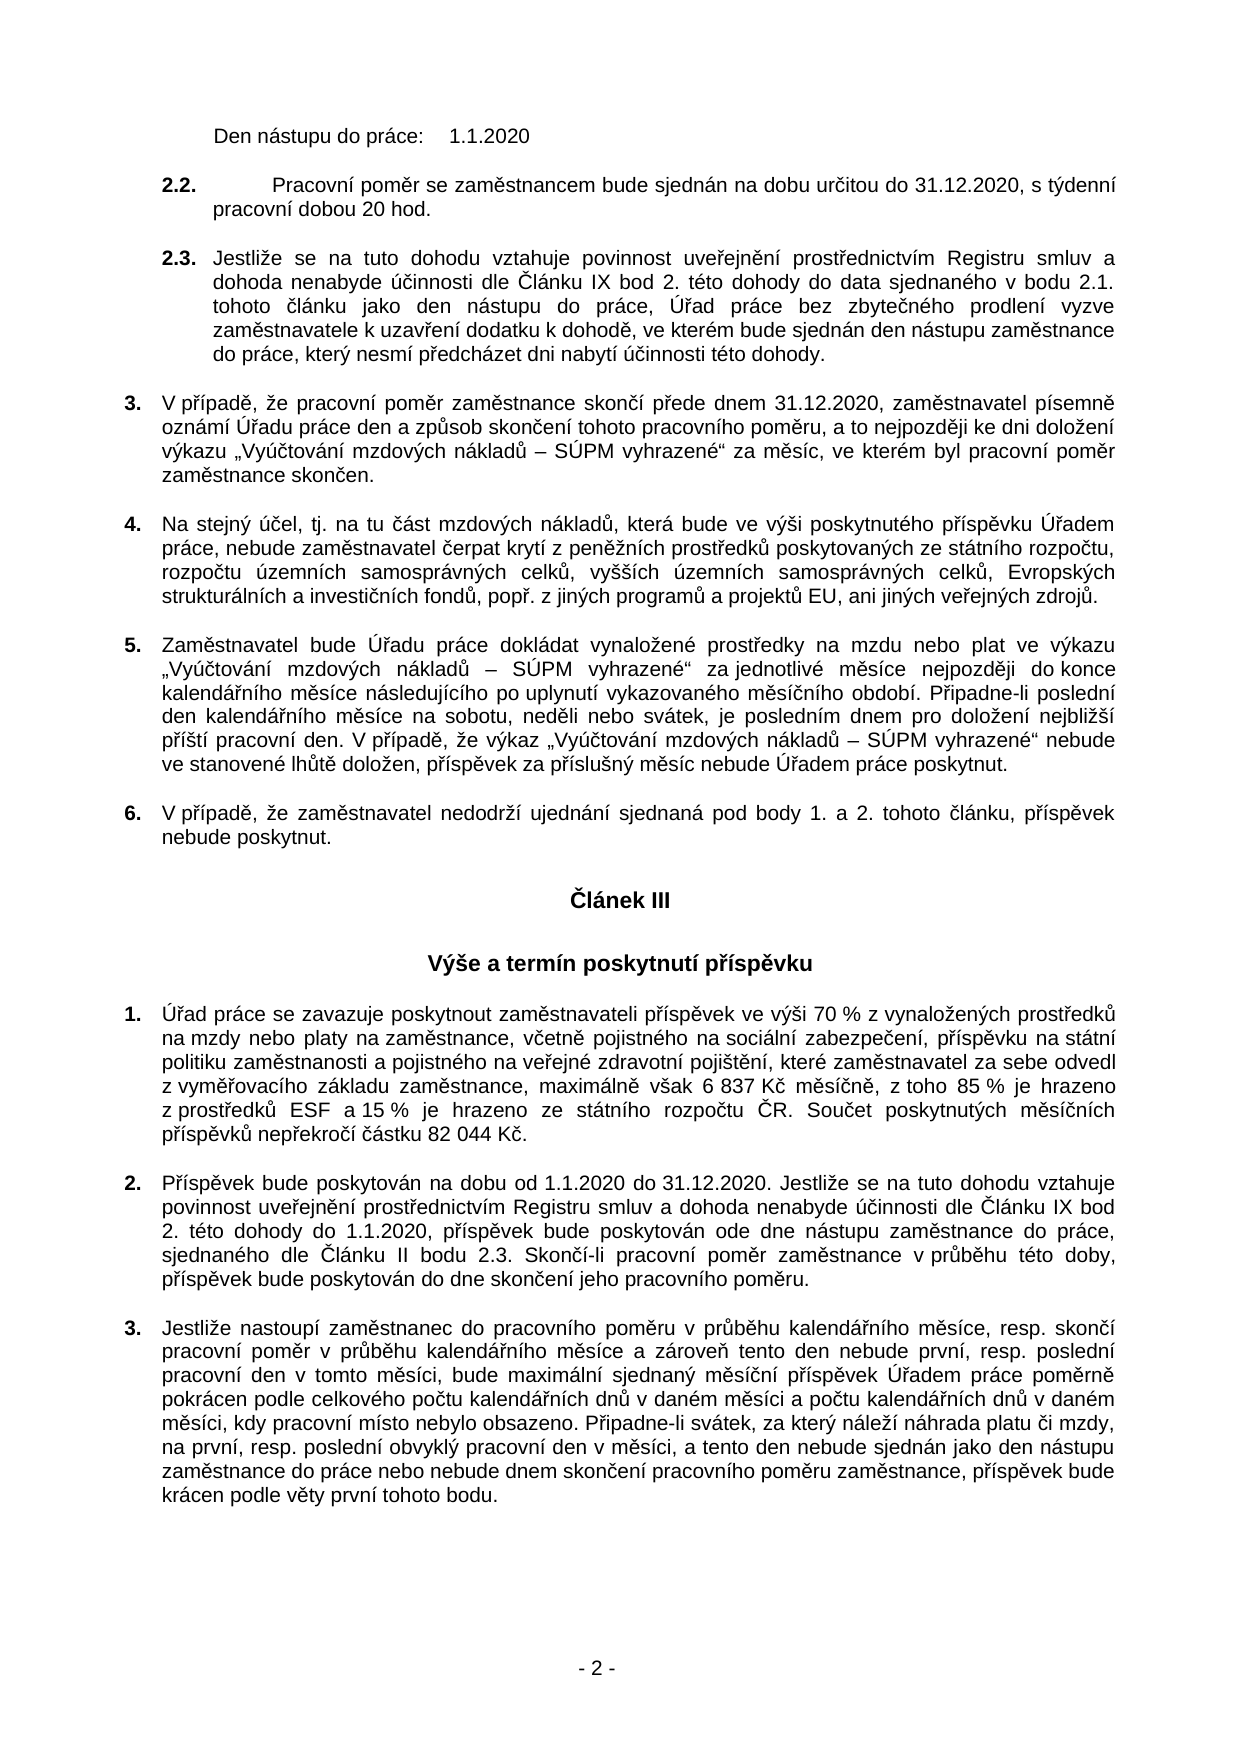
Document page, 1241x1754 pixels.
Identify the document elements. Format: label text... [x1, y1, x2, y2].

text Článek III [124, 887, 1116, 913]
list Jestliže se na tuto dohodu vztahuje povinnost uveřejnění prostřednictvím Registru smluv a dohoda nenabyde účinnosti dle Článku IX bod 2. této dohody do data sjednaného v bodu 2.1. tohoto článku jako den nástupu do práce, Úřad práce bez zbytečného prodlení vyzve zaměstnavatele k uzavření dodatku k dohodě, ve kterém bude sjednán den nástupu zaměstnance do práce, který nesmí předcházet dni nabytí účinnosti této dohody. [162, 246, 1116, 366]
text V případě, že zaměstnavatel nedodrží ujednání sjednaná pod body 1. a 2. tohoto článku, příspěvek nebude poskytnut. [124, 801, 1116, 849]
text Den nástupu do práce: 1.1.2020 [213, 124, 1116, 148]
text Na stejný účel, tj. na tu část mzdových nákladů, která bude ve výši poskytnutého příspěvku Úřadem práce, nebude zaměstnavatel čerpat krytí z peněžních prostředků poskytovaných ze státního rozpočtu, rozpočtu územních samosprávných celků, vyšších územních samosprávných celků, Evropských strukturálních a investičních fondů, popř. z jiných programů a projektů EU, ani jiných veřejných zdrojů. [124, 512, 1116, 607]
text Zaměstnavatel bude Úřadu práce dokládat vynaložené prostředky na mzdu nebo plat ve výkazu „Vyúčtování mzdových nákladů – SÚPM vyhrazené“ za jednotlivé měsíce nejpozději do konce kalendářního měsíce následujícího po uplynutí vykazovaného měsíčního období. Připadne-li poslední den kalendářního měsíce na sobotu, neděli nebo svátek, je posledním dnem pro doložení nejbližší příští pracovní den. V případě, že výkaz „Vyúčtování mzdových nákladů – SÚPM vyhrazené“ nebude ve stanovené lhůtě doložen, příspěvek za příslušný měsíc nebude Úřadem práce poskytnut. [124, 632, 1116, 776]
list Úřad práce se zavazuje poskytnout zaměstnavateli příspěvek ve výši 70 % z vynaložených prostředků na mzdy nebo platy na zaměstnance, včetně pojistného na sociální zabezpečení, příspěvku na státní politiku zaměstnanosti a pojistného na veřejné zdravotní pojištění, které zaměstnavatel za sebe odvedl z vyměřovacího základu zaměstnance, maximálně však 6 837 Kč měsíčně, z toho 85 % je hrazeno z prostředků ESF a 15 % je hrazeno ze státního rozpočtu ČR. Součet poskytnutých měsíčních příspěvků nepřekročí částku 82 044 Kč. [124, 1002, 1116, 1146]
list Příspěvek bude poskytován na dobu od 1.1.2020 do 31.12.2020. Jestliže se na tuto dohodu vztahuje povinnost uveřejnění prostřednictvím Registru smluv a dohoda nenabyde účinnosti dle Článku IX bod 2. této dohody do 1.1.2020, příspěvek bude poskytován ode dne nástupu zaměstnance do práce, sjednaného dle Článku II bodu 2.3. Skončí-li pracovní poměr zaměstnance v průběhu této doby, příspěvek bude poskytován do dne skončení jeho pracovního poměru. [124, 1171, 1116, 1290]
text Výše a termín poskytnutí příspěvku [124, 950, 1116, 977]
list Pracovní poměr se zaměstnancem bude sjednán na dobu určitou do 31.12.2020, s týdenní pracovní dobou 20 hod. [162, 173, 1116, 221]
text V případě, že pracovní poměr zaměstnance skončí přede dnem 31.12.2020, zaměstnavatel písemně oznámí Úřadu práce den a způsob skončení tohoto pracovního poměru, a to nejpozději ke dni doložení výkazu „Vyúčtování mzdových nákladů – SÚPM vyhrazené“ za měsíc, ve kterém byl pracovní poměr zaměstnance skončen. [124, 391, 1116, 487]
list Jestliže nastoupí zaměstnanec do pracovního poměru v průběhu kalendářního měsíce, resp. skončí pracovní poměr v průběhu kalendářního měsíce a zároveň tento den nebude první, resp. poslední pracovní den v tomto měsíci, bude maximální sjednaný měsíční příspěvek Úřadem práce poměrně pokrácen podle celkového počtu kalendářních dnů v daném měsíci a počtu kalendářních dnů v daném měsíci, kdy pracovní místo nebylo obsazeno. Připadne-li svátek, za který náleží náhrada platu či mzdy, na první, resp. poslední obvyklý pracovní den v měsíci, a tento den nebude sjednán jako den nástupu zaměstnance do práce nebo nebude dnem skončení pracovního poměru zaměstnance, příspěvek bude krácen podle věty první tohoto bodu. [124, 1315, 1116, 1507]
